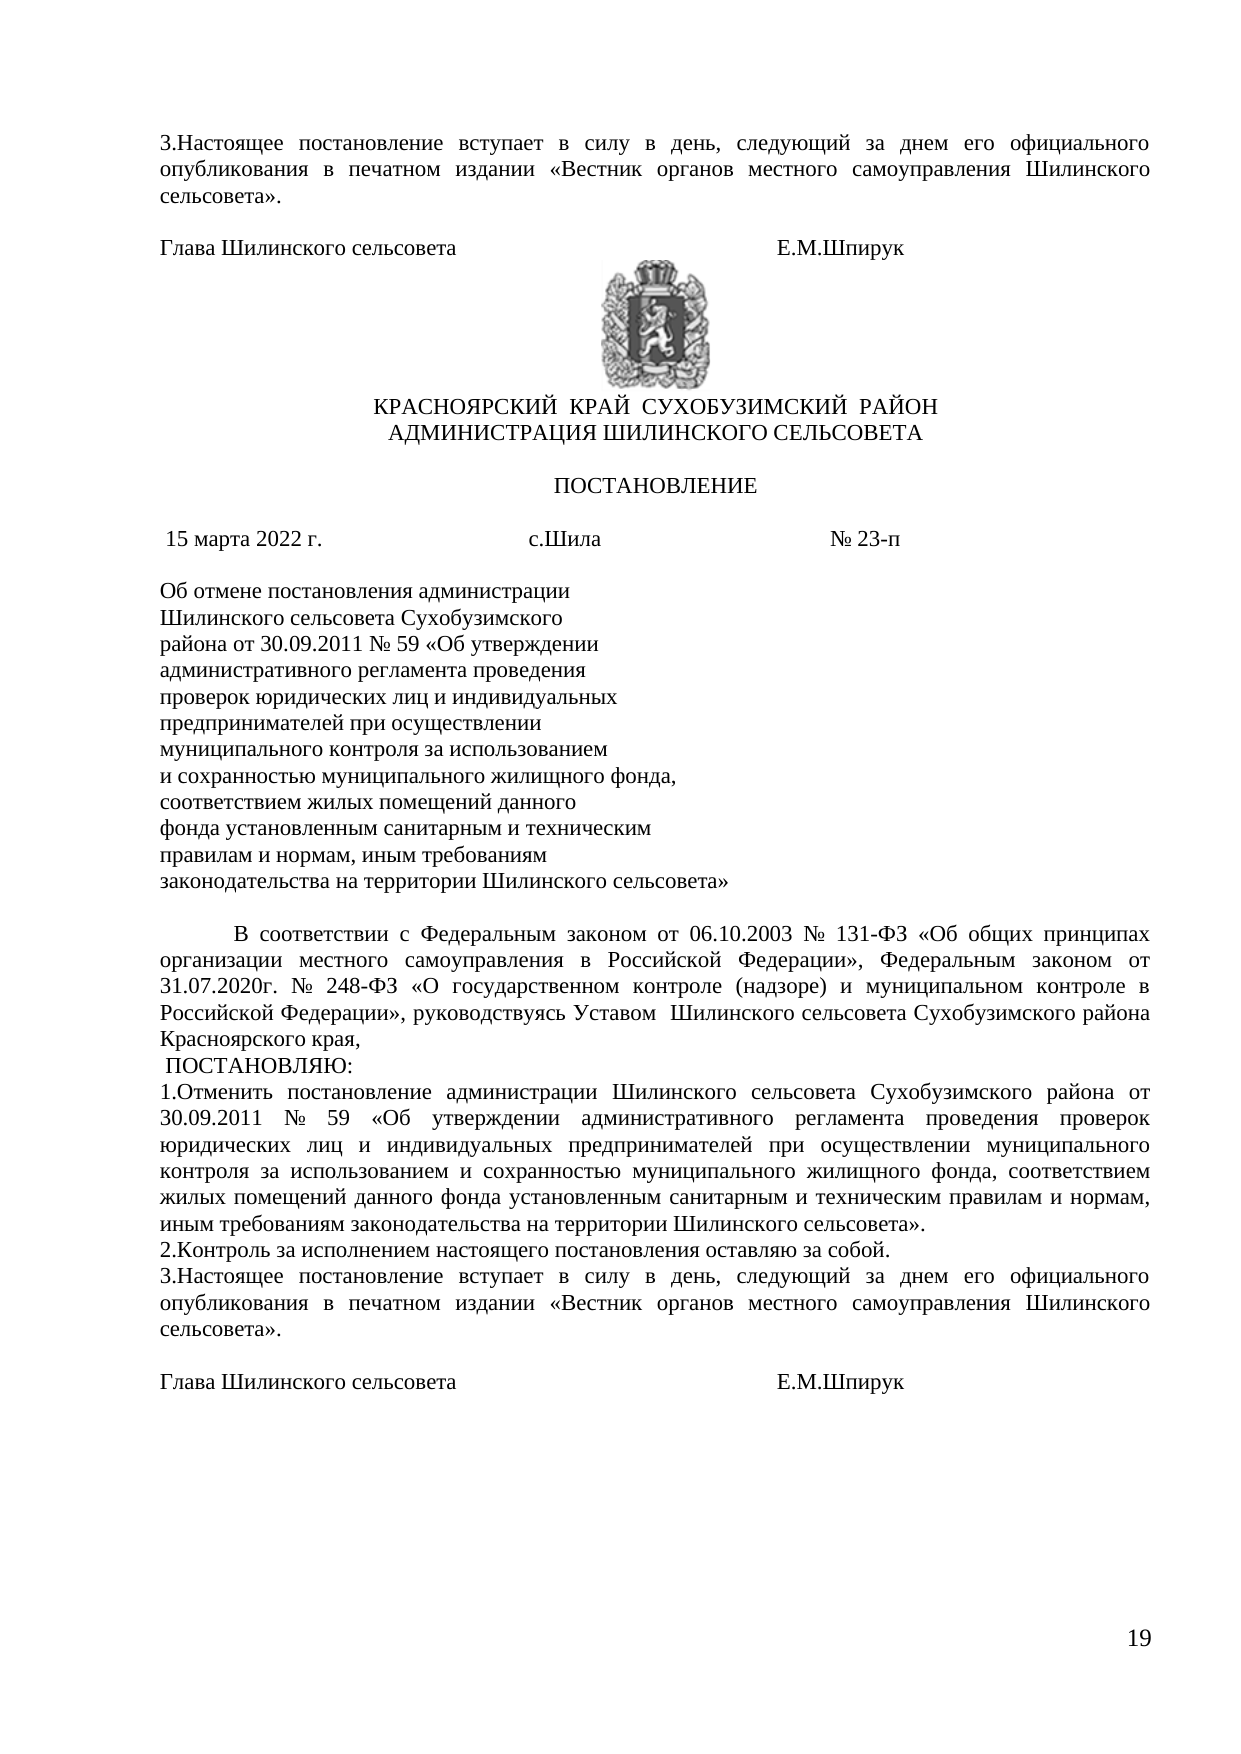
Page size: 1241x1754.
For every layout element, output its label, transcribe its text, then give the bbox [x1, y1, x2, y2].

text ПОСТАНОВЛЕНИЕ [159, 472, 1152, 498]
text Шилинского сельсовета Сухобузимского [159, 604, 1152, 630]
text муниципального контроля за использованием [159, 735, 1152, 762]
text 3.Настоящее постановление вступает в силу в день, следующий за днем его официального опубликования в печатном издании «Вестник органов местного самоуправления Шилинского сельсовета». [159, 1262, 1152, 1342]
text 2.Контроль за исполнением настоящего постановления оставляю за собой. [159, 1236, 1152, 1262]
text КРАСНОЯРСКИЙ КРАЙ СУХОБУЗИМСКИЙ РАЙОН [159, 393, 1152, 419]
text фонда установленным санитарным и техническим [159, 814, 1152, 841]
text АДМИНИСТРАЦИЯ ШИЛИНСКОГО СЕЛЬСОВЕТА [159, 419, 1152, 446]
text административного регламента проведения [159, 656, 1152, 683]
text Глава Шилинского сельсовета Е.М.Шпирук [159, 1368, 1152, 1394]
text предпринимателей при осуществлении [159, 709, 1152, 735]
text 15 марта 2022 г. с.Шила № 23-п [159, 524, 1152, 551]
text законодательства на территории Шилинского сельсовета» [159, 867, 1152, 893]
subtitle ПОСТАНОВЛЯЮ: [159, 1052, 1152, 1078]
text Глава Шилинского сельсовета Е.М.Шпирук [159, 234, 1152, 261]
text соответствием жилых помещений данного [159, 788, 1152, 814]
text проверок юридических лиц и индивидуальных [159, 683, 1152, 709]
text района от 30.09.2011 № 59 «Об утверждении [159, 630, 1152, 656]
text Об отмене постановления администрации [159, 577, 1152, 604]
text правилам и нормам, иным требованиям [159, 841, 1152, 867]
picture [600, 260, 711, 393]
text 1.Отменить постановление администрации Шилинского сельсовета Сухобузимского района от 30.09.2011 № 59 «Об утверждении административного регламента проведения проверок юридических лиц и индивидуальных предпринимателей при осуществлении муниципального контроля за использованием и сохранностью муниципального жилищного фонда, соответствием жилых помещений данного фонда установленным санитарным и техническим правилам и нормам, иным требованиям законодательства на территории Шилинского сельсовета». [159, 1078, 1152, 1236]
text и сохранностью муниципального жилищного фонда, [159, 762, 1152, 788]
text 3.Настоящее постановление вступает в силу в день, следующий за днем его официального опубликования в печатном издании «Вестник органов местного самоуправления Шилинского сельсовета». [159, 129, 1152, 208]
title В соответствии с Федеральным законом от 06.10.2003 № 131-ФЗ «Об общих принципах организации местного самоуправления в Российской Федерации», Федеральным законом от 31.07.2020г. № 248-ФЗ «О государственном контроле (надзоре) и муниципальном контроле в Российской Федерации», руководствуясь Уставом Шилинского сельсовета Сухобузимского района Красноярского края, [159, 920, 1152, 1052]
